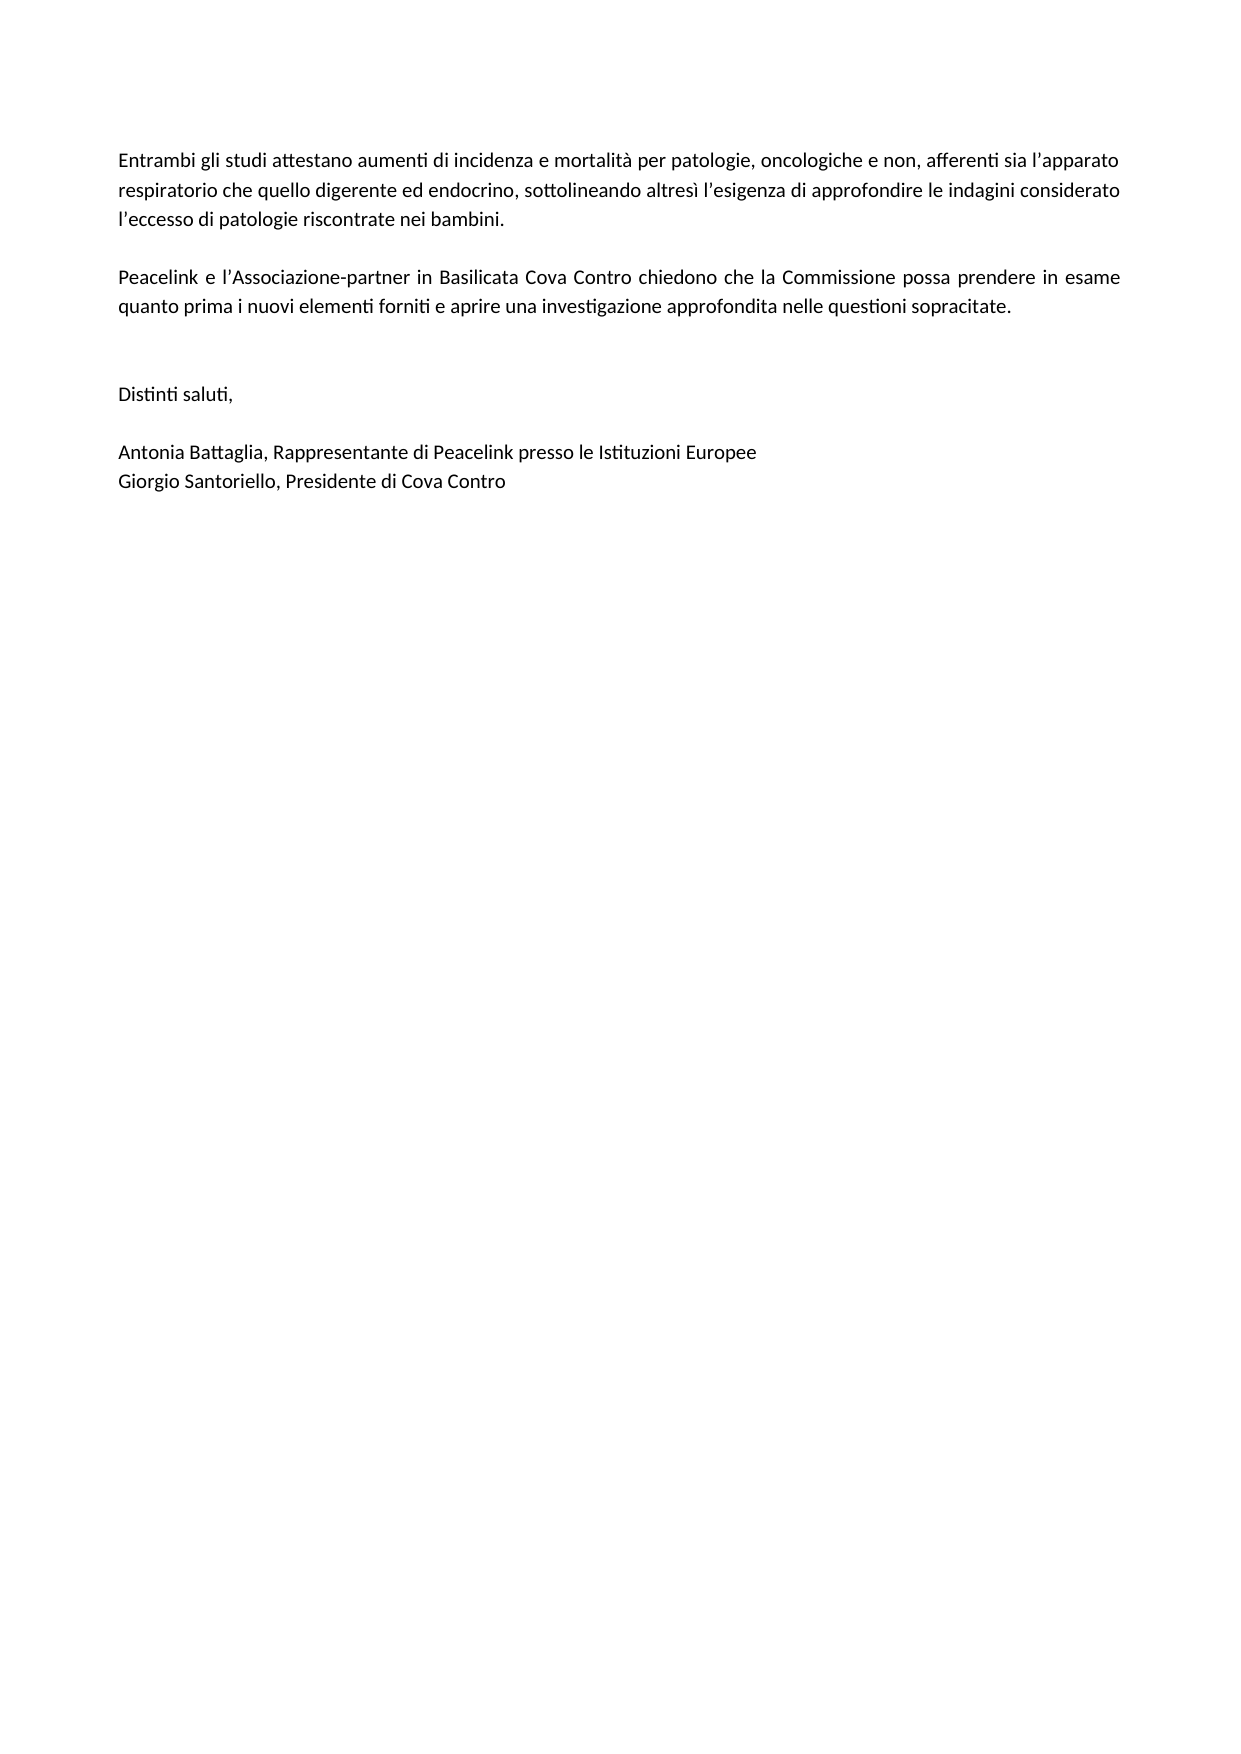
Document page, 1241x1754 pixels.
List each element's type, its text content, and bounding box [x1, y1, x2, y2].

text Distinti saluti, [118, 381, 1122, 406]
text Giorgio Santoriello, Presidente di Cova Contro [118, 468, 1122, 494]
text Peacelink e l’Associazione-partner in Basilicata Cova Contro chiedono che la Commissione possa prendere in esame quanto prima i nuovi elementi forniti e aprire una investigazione approfondita nelle questioni sopracitate. [118, 264, 1122, 319]
text Antonia Battaglia, Rappresentante di Peacelink presso le Istituzioni Europee [118, 439, 1122, 465]
text Entrambi gli studi attestano aumenti di incidenza e mortalità per patologie, oncologiche e non, afferenti sia l’apparato respiratorio che quello digerente ed endocrino, sottolineando altresì l’esigenza di approfondire le indagini considerato l’eccesso di patologie riscontrate nei bambini. [118, 148, 1122, 231]
